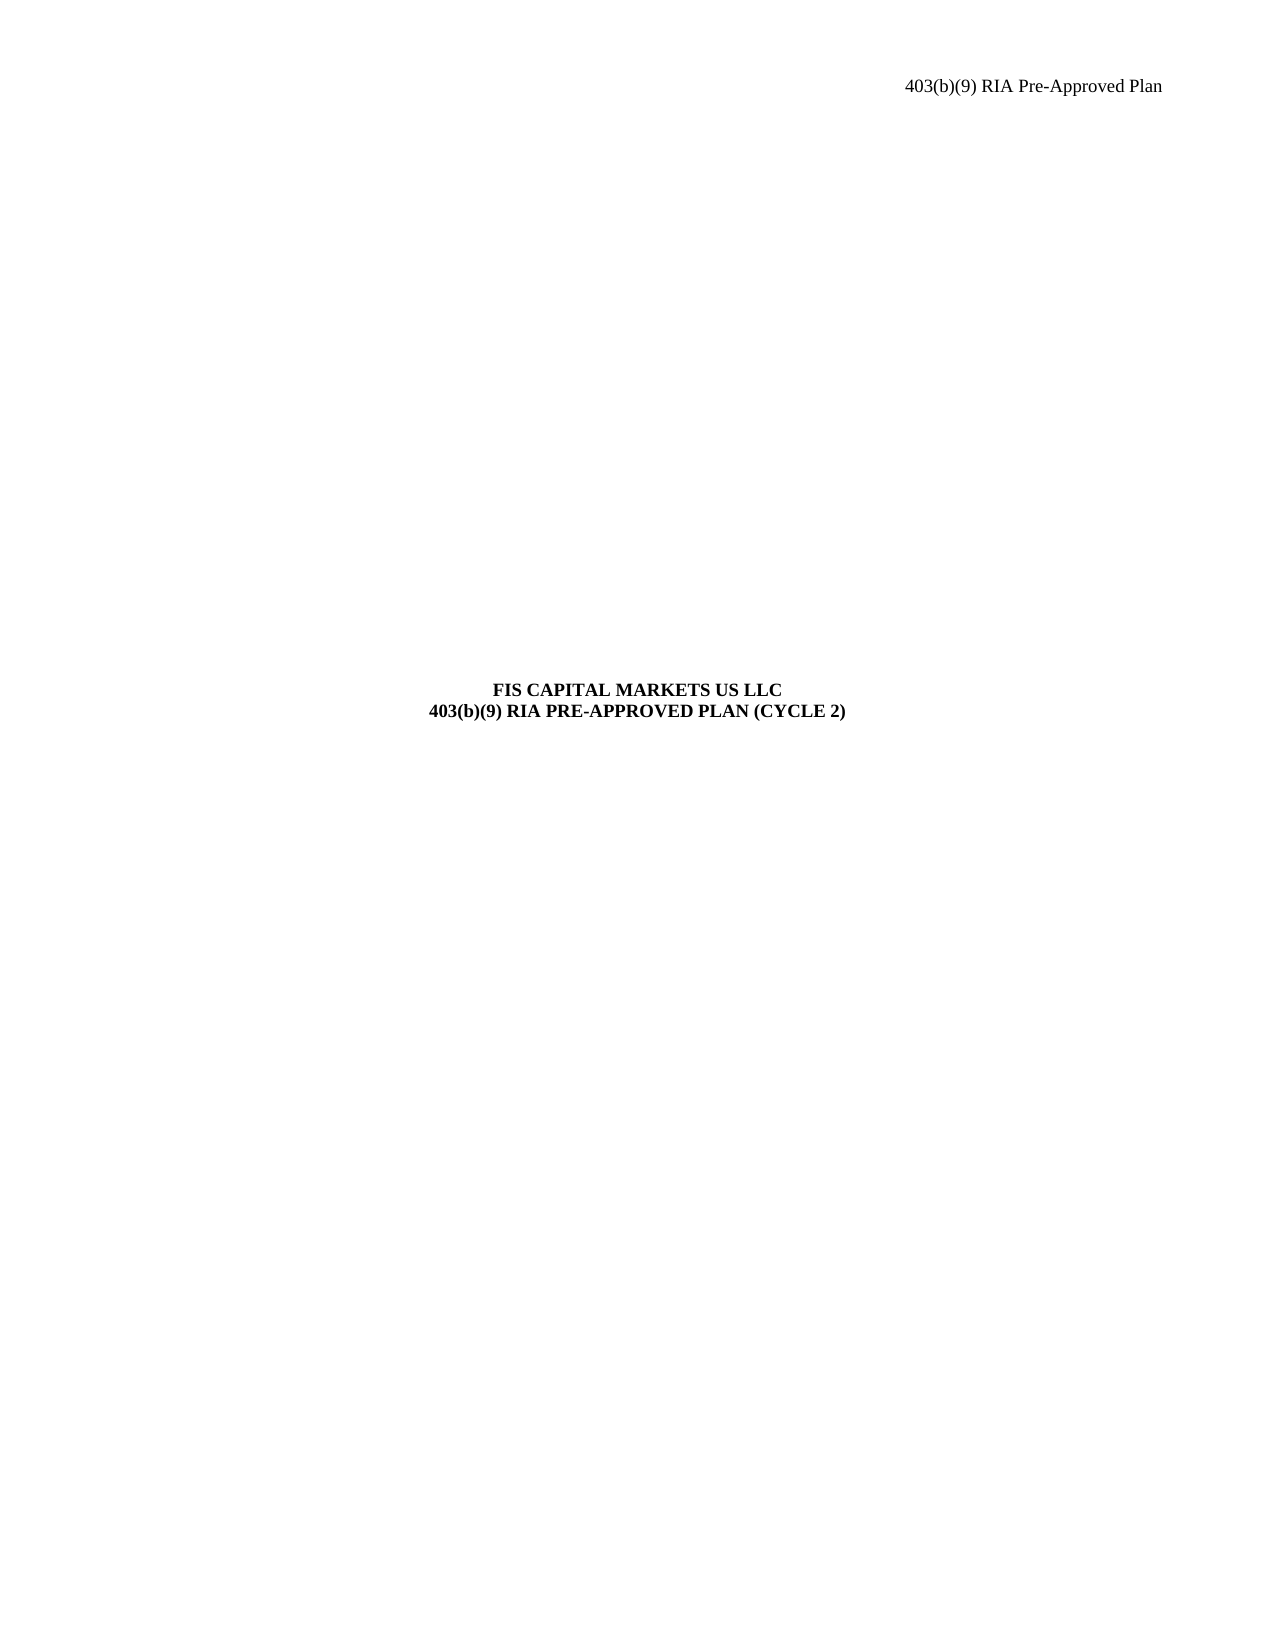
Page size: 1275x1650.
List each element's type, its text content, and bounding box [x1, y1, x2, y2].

text FIS Capital Markets US LLC [112, 679, 1162, 700]
text 403(b)(9) RIA Pre-Approved Plan (Cycle 2) [112, 700, 1162, 722]
